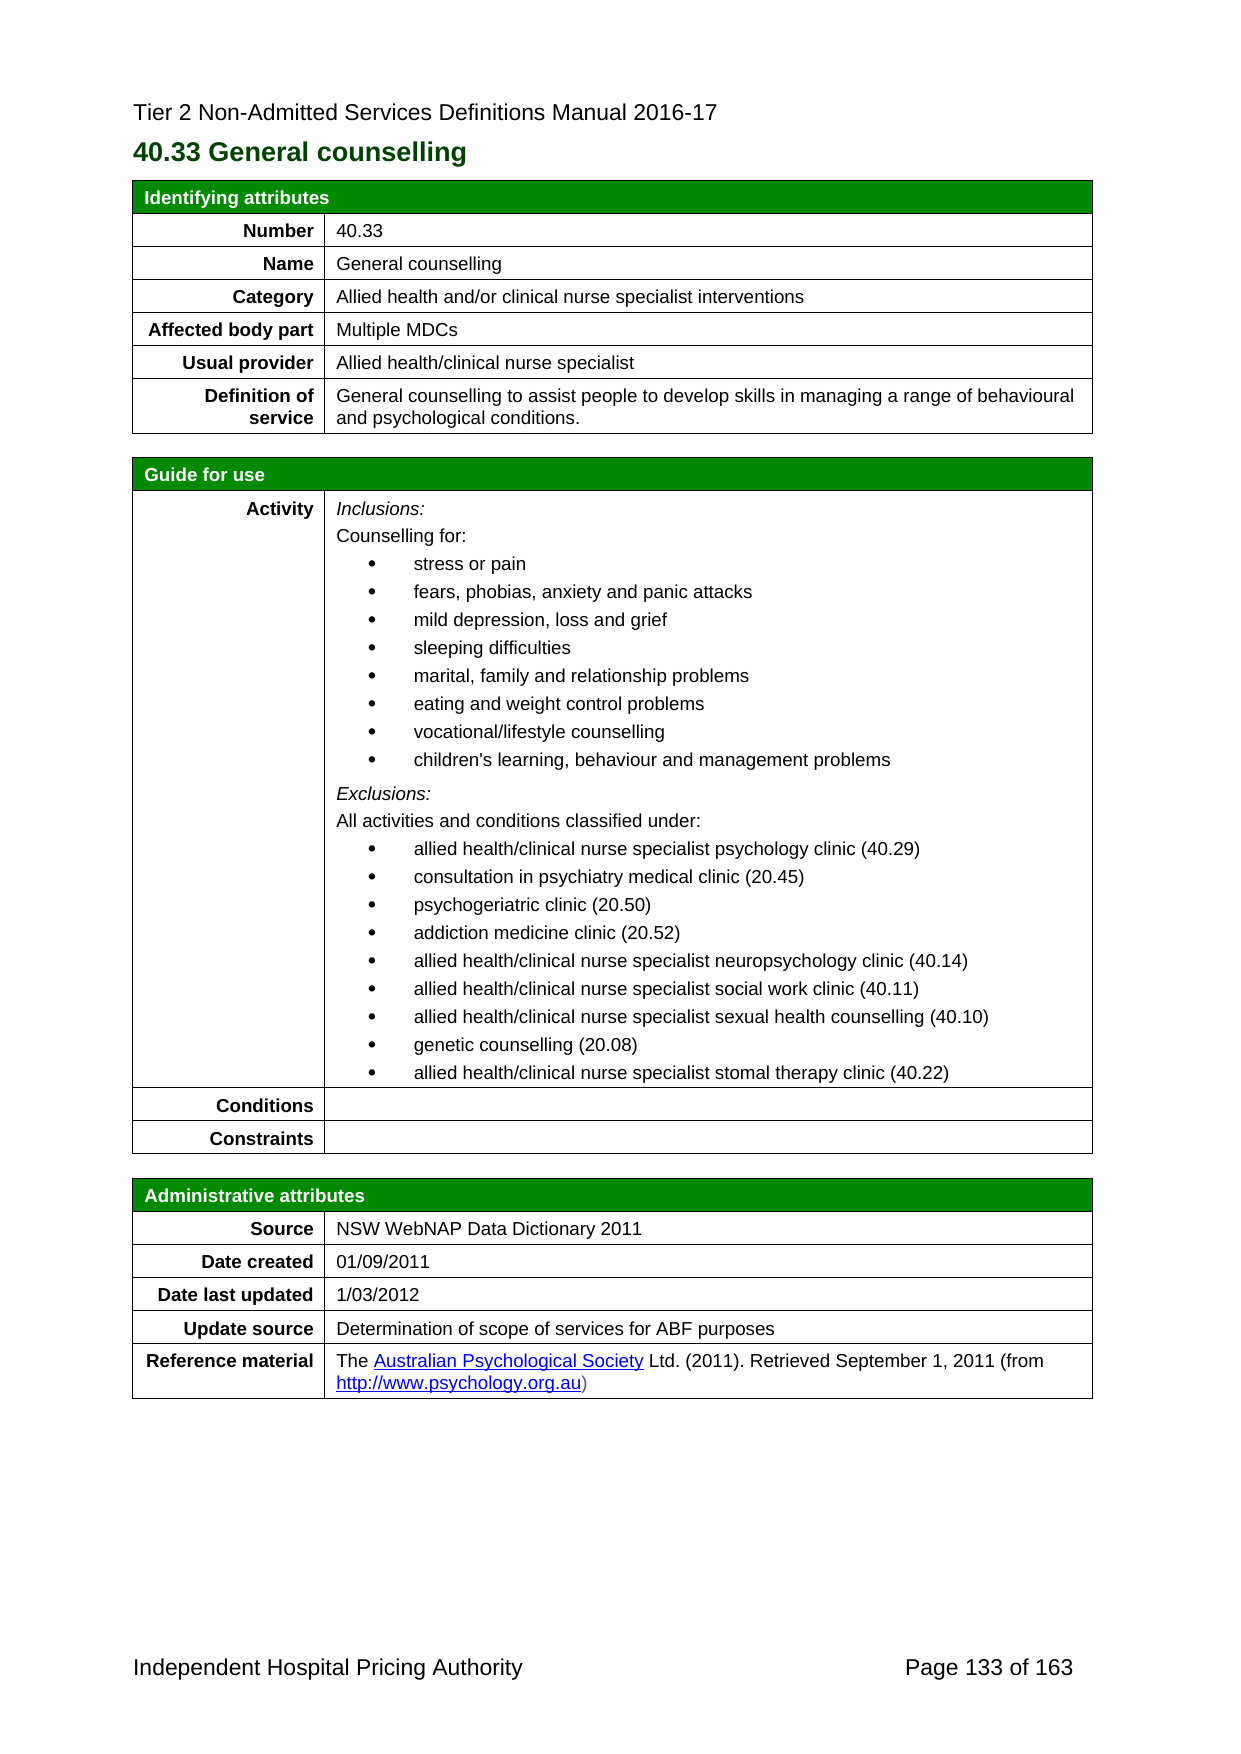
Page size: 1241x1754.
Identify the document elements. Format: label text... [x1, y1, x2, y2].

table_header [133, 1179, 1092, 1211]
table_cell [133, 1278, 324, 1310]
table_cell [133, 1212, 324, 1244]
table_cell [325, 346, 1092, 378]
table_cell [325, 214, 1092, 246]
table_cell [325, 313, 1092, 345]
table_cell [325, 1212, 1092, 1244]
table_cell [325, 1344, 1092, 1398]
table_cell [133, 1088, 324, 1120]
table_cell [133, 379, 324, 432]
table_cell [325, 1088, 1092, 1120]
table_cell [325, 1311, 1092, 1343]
subtitle 40.33 General counselling [133, 136, 1090, 167]
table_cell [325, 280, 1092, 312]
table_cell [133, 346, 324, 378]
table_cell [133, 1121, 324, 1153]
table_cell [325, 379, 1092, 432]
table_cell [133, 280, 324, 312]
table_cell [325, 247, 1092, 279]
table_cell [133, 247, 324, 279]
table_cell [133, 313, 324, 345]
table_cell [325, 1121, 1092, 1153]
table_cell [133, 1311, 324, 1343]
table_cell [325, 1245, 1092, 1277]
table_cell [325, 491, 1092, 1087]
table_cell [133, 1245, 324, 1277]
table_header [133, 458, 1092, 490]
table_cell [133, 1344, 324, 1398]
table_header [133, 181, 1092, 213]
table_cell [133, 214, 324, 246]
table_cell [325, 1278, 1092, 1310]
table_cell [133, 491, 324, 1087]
